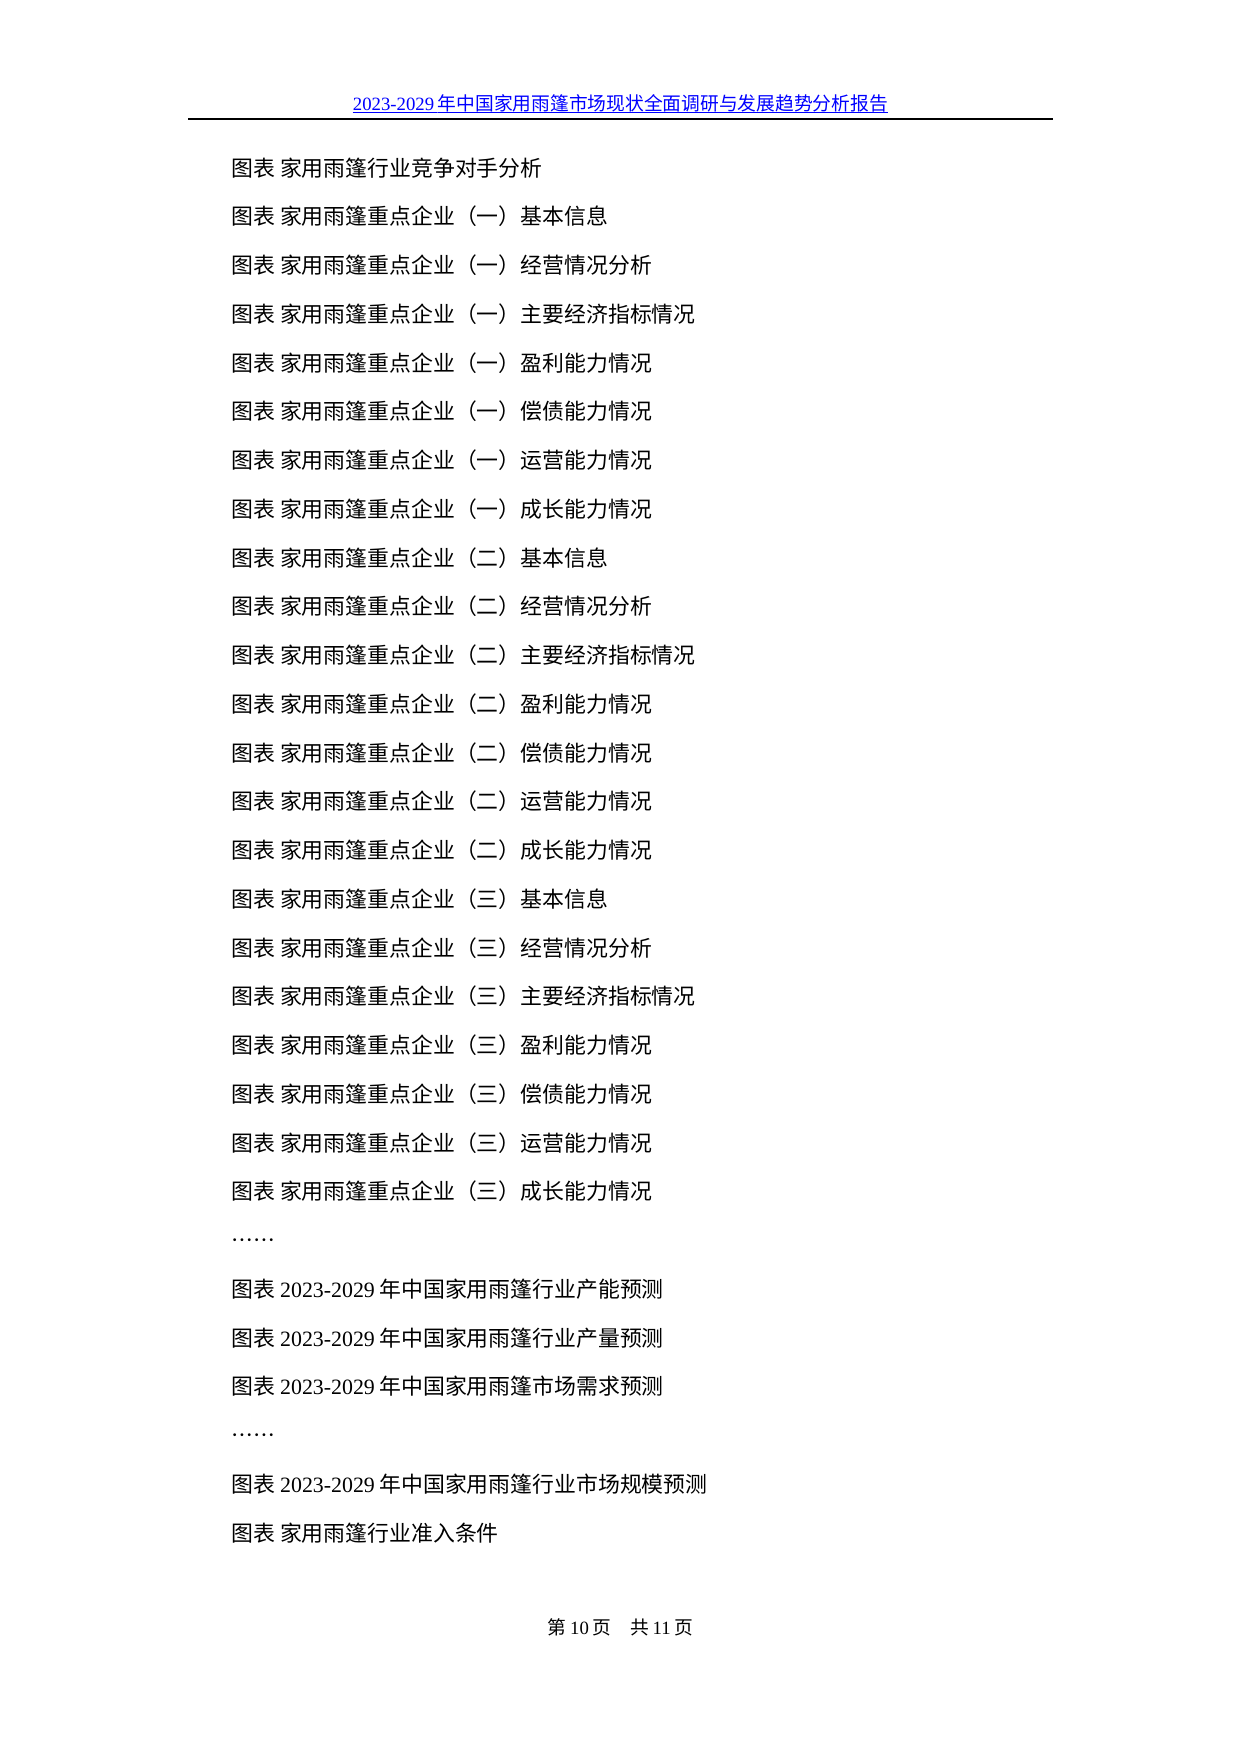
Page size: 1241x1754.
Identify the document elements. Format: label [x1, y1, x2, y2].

text [187, 150, 1053, 1548]
